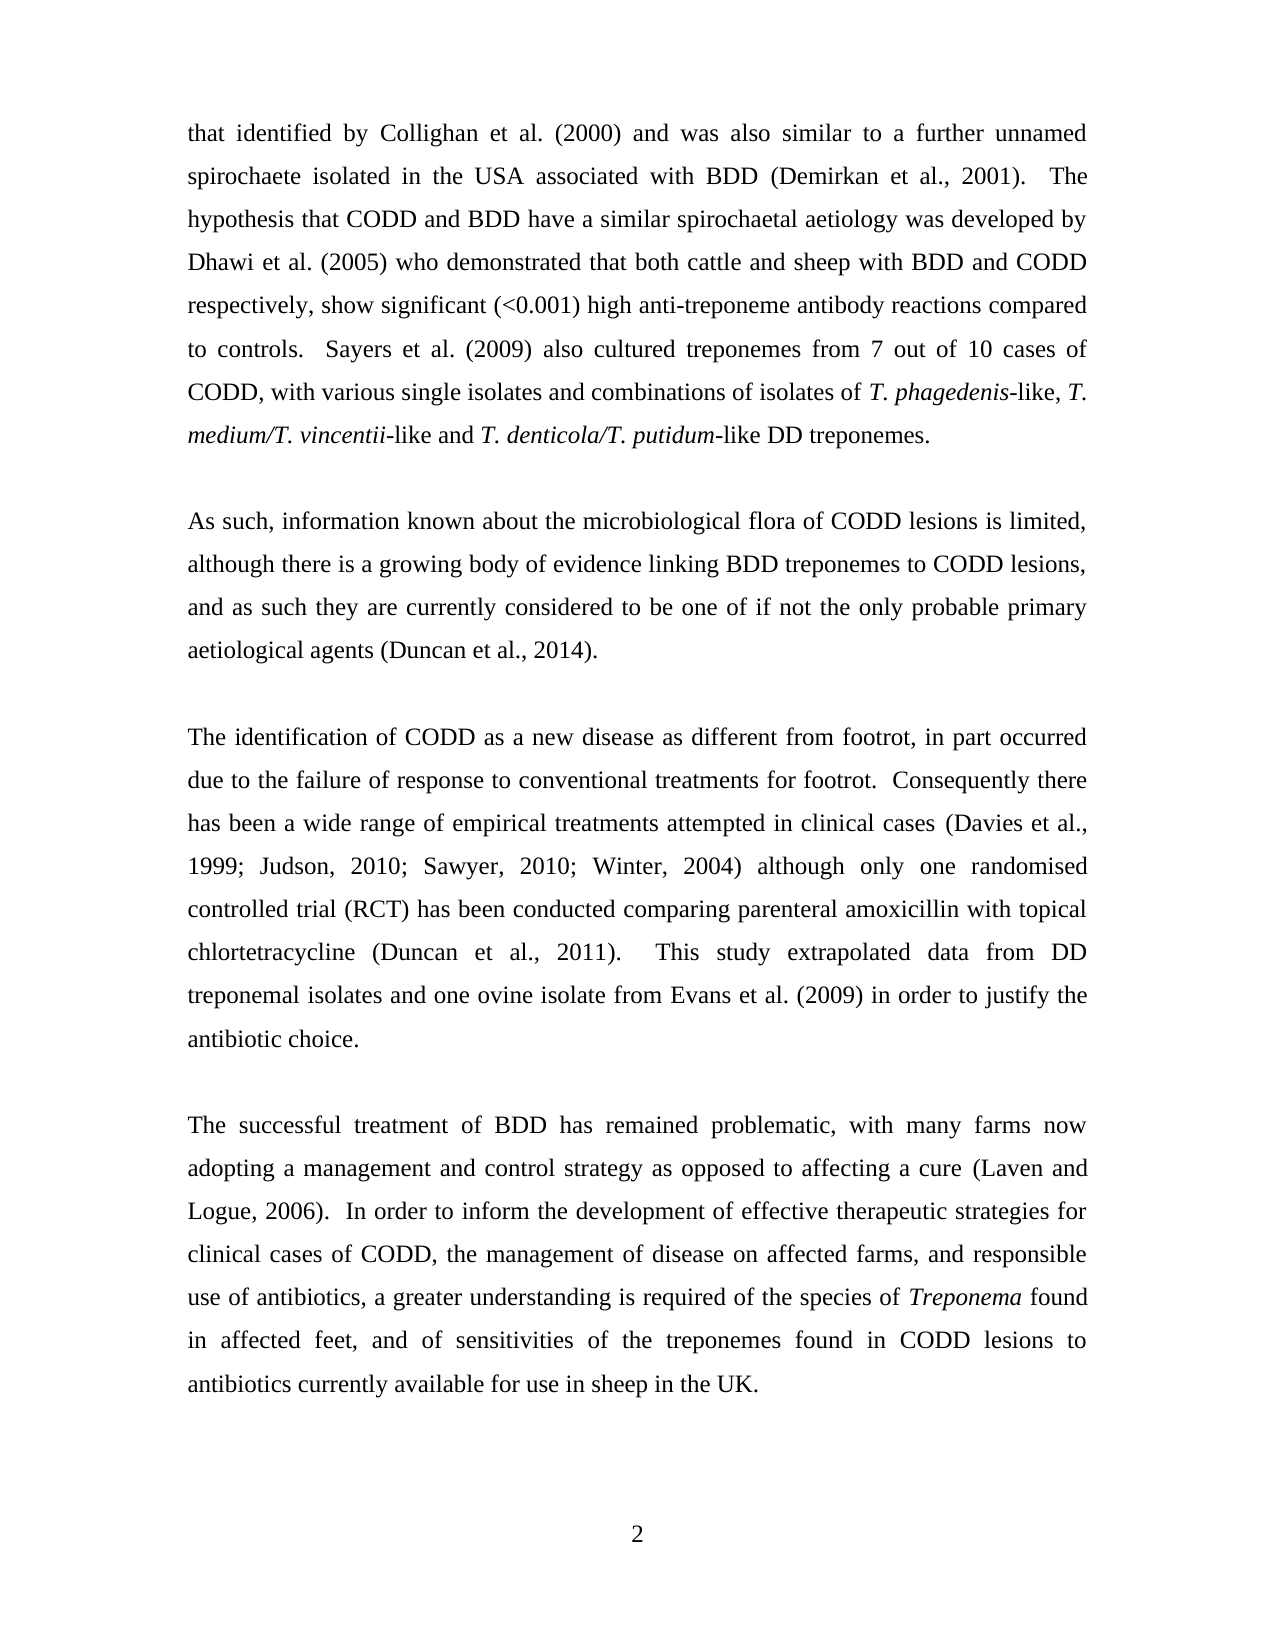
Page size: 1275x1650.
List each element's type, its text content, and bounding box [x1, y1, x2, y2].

text The successful treatment of BDD has remained problematic, with many farms now adopting a management and control strategy as opposed to affecting a cure (Laven and Logue, 2006). In order to inform the development of effective therapeutic strategies for clinical cases of CODD, the management of disease on affected farms, and responsible use of antibiotics, a greater understanding is required of the species of Treponema found in affected feet, and of sensitivities of the treponemes found in CODD lesions to antibiotics currently available for use in sheep in the UK. [187, 1110, 1088, 1397]
text The identification of CODD as a new disease as different from footrot, in part occurred due to the failure of response to conventional treatments for footrot. Consequently there has been a wide range of empirical treatments attempted in clinical cases (Davies et al., 1999; Judson, 2010; Sawyer, 2010; Winter, 2004) although only one randomised controlled trial (RCT) has been conducted comparing parenteral amoxicillin with topical chlortetracycline (Duncan et al., 2011). This study extrapolated data from DD treponemal isolates and one ovine isolate from Evans et al. (2009) in order to justify the antibiotic choice. [187, 722, 1088, 1052]
text As such, information known about the microbiological flora of CODD lesions is limited, although there is a growing body of evidence linking BDD treponemes to CODD lesions, and as such they are currently considered to be one of if not the only probable primary aetiological agents (Duncan et al., 2014). [187, 506, 1088, 664]
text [187, 118, 1088, 449]
